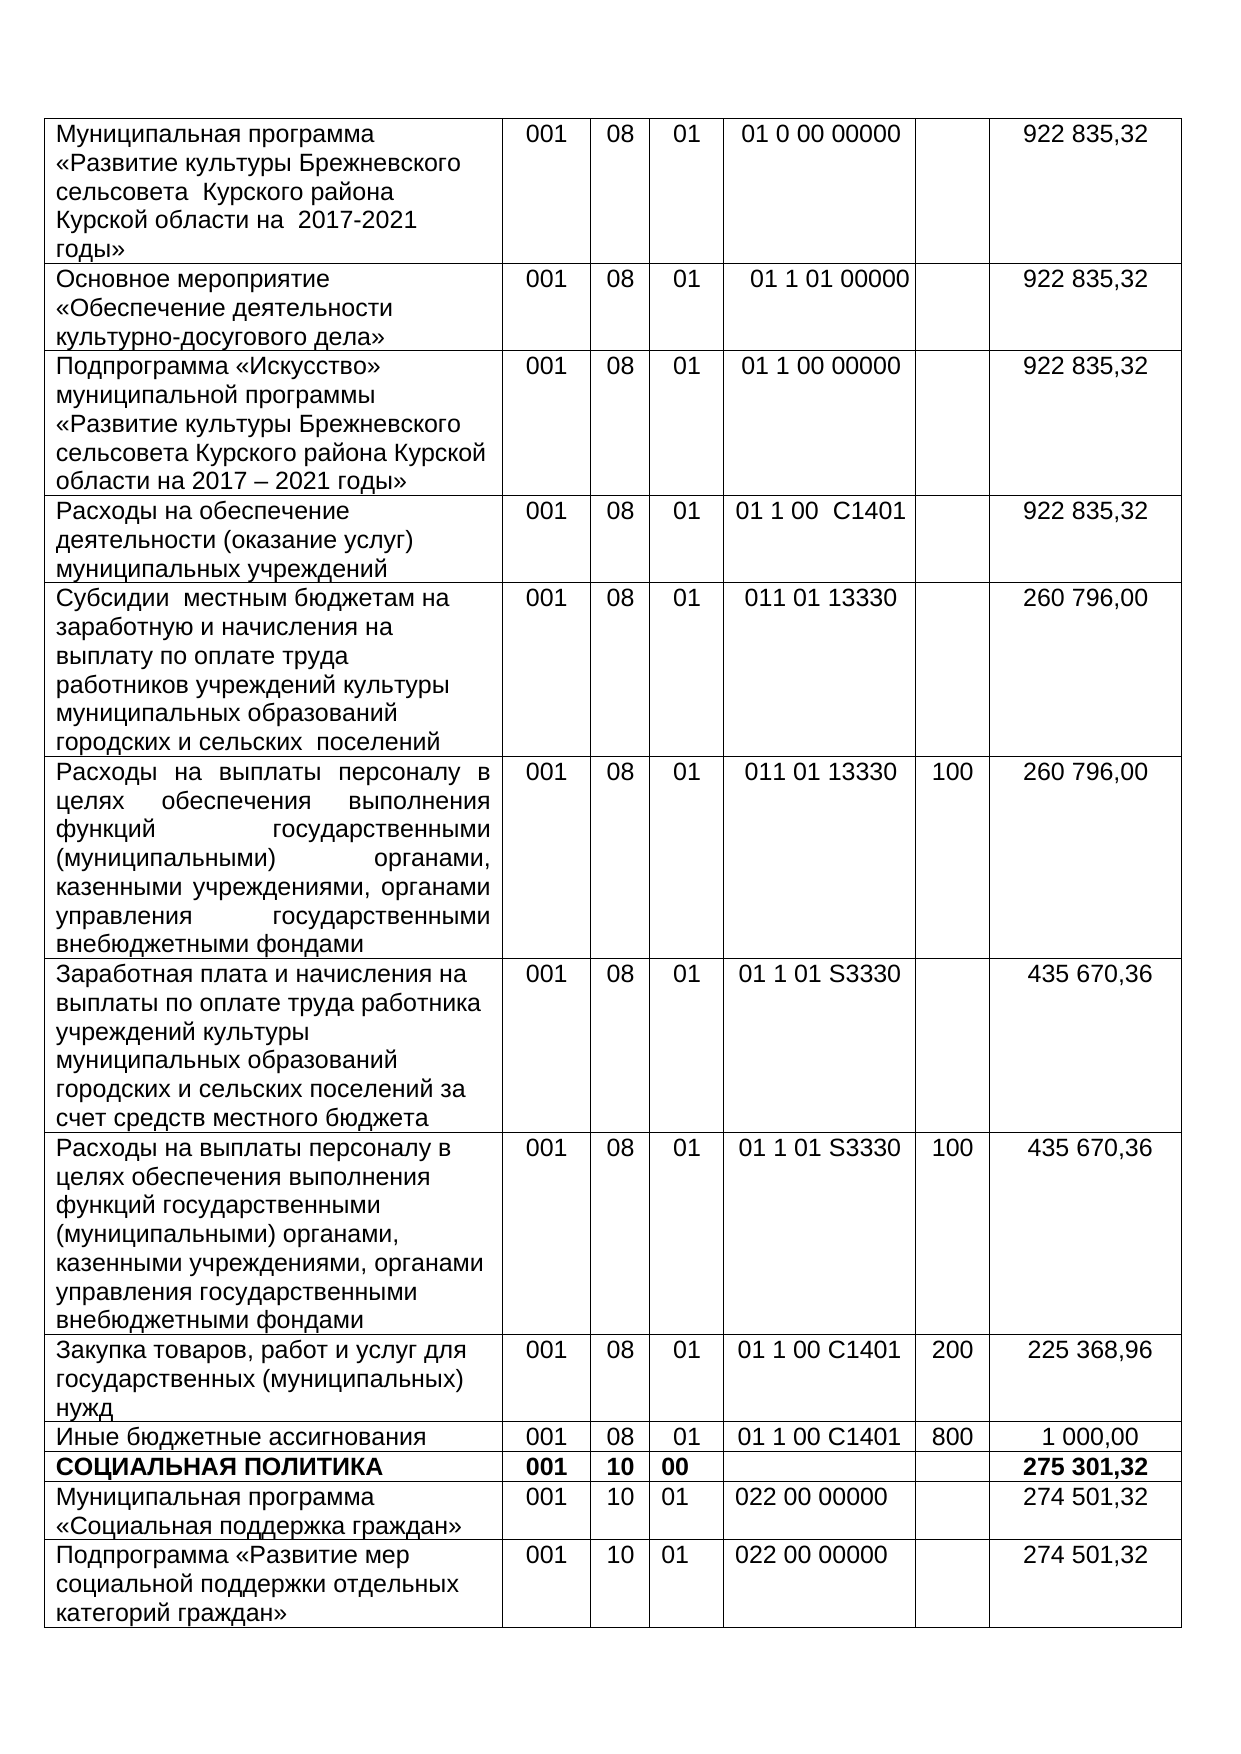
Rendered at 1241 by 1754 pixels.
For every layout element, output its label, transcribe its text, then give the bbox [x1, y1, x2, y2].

table_cell 001 [503, 1422, 590, 1451]
table_cell Расходы на выплаты персоналу в целях обеспечения выполнения функций государственными (муниципальными) органами, казенными учреждениями, органами управления государственными внебюджетными фондами [45, 757, 502, 958]
table_cell 274 501,32 [990, 1482, 1181, 1539]
table_cell 08 [591, 959, 649, 1132]
table_cell 225 368,96 [990, 1335, 1181, 1421]
table_cell [916, 351, 989, 495]
table_cell 800 [916, 1422, 989, 1451]
table_cell 275 301,32 [990, 1452, 1181, 1481]
table_cell 200 [916, 1335, 989, 1421]
table_cell 922 835,32 [990, 351, 1181, 495]
table_cell 08 [591, 1422, 649, 1451]
table_cell Подпрограмма «Развитие мер социальной поддержки отдельных категорий граждан» [45, 1540, 502, 1627]
table_cell 01 [650, 351, 723, 495]
table_cell [916, 496, 989, 582]
table_cell 001 [503, 1540, 590, 1627]
table_cell 08 [591, 119, 649, 263]
table_cell [916, 119, 989, 263]
table_cell 01 [650, 1335, 723, 1421]
table_cell 001 [503, 1335, 590, 1421]
table_cell 01 [650, 1422, 723, 1451]
table_cell 08 [591, 351, 649, 495]
table_cell Основное мероприятие «Обеспечение деятельности культурно-досугового дела» [45, 264, 502, 350]
table_cell 01 [650, 583, 723, 756]
table_cell 01 1 00 С1401 [724, 1335, 915, 1421]
table_cell 001 [503, 1482, 590, 1539]
table_cell 01 [650, 1540, 723, 1627]
table_cell 01 [650, 264, 723, 350]
table_cell 001 [503, 757, 590, 958]
table_cell 011 01 13330 [724, 757, 915, 958]
table_cell 08 [591, 757, 649, 958]
table_cell Расходы на выплаты персоналу в целях обеспечения выполнения функций государственными (муниципальными) органами, казенными учреждениями, органами управления государственными внебюджетными фондами [45, 1133, 502, 1334]
table_cell [916, 1482, 989, 1539]
table_cell 08 [591, 1335, 649, 1421]
table_cell 01 1 00 С1401 [724, 496, 915, 582]
table_cell 022 00 00000 [724, 1482, 915, 1539]
table_cell 00 [650, 1452, 723, 1481]
table_cell 08 [591, 583, 649, 756]
table_cell 10 [591, 1452, 649, 1481]
table_cell [916, 264, 989, 350]
table_cell [916, 959, 989, 1132]
table_cell 100 [916, 1133, 989, 1334]
table_cell 001 [503, 496, 590, 582]
table_cell 435 670,36 [990, 1133, 1181, 1334]
table_cell 01 1 01 00000 [724, 264, 915, 350]
table_cell 08 [591, 1133, 649, 1334]
table_cell Иные бюджетные ассигнования [45, 1422, 502, 1451]
table_cell Закупка товаров, работ и услуг для государственных (муниципальных) нужд [45, 1335, 502, 1421]
table_cell 01 [650, 496, 723, 582]
table_cell [916, 583, 989, 756]
table_cell 001 [503, 119, 590, 263]
table_cell 001 [503, 583, 590, 756]
table_cell Расходы на обеспечение деятельности (оказание услуг) муниципальных учреждений [45, 496, 502, 582]
table_cell 001 [503, 351, 590, 495]
table_cell [916, 1452, 989, 1481]
table_cell [916, 1540, 989, 1627]
table_cell 01 [650, 757, 723, 958]
table_cell 01 [650, 119, 723, 263]
table_cell 001 [503, 264, 590, 350]
table_cell 100 [916, 757, 989, 958]
table_cell 022 00 00000 [724, 1540, 915, 1627]
table_cell 922 835,32 [990, 496, 1181, 582]
table_cell 01 [650, 1133, 723, 1334]
table_cell [724, 1452, 915, 1481]
table_cell 01 [650, 1482, 723, 1539]
table_cell 001 [503, 959, 590, 1132]
table_cell 10 [591, 1482, 649, 1539]
table_cell СОЦИАЛЬНАЯ ПОЛИТИКА [45, 1452, 502, 1481]
table_cell Подпрограмма «Искусство» муниципальной программы «Развитие культуры Брежневского сельсовета Курского района Курской области на 2017 – 2021 годы» [45, 351, 502, 495]
table_cell 01 0 00 00000 [724, 119, 915, 263]
table_cell 001 [503, 1133, 590, 1334]
table_cell 01 1 01 S3330 [724, 1133, 915, 1334]
table_cell 01 [650, 959, 723, 1132]
table_cell 260 796,00 [990, 583, 1181, 756]
table_cell 01 1 00 00000 [724, 351, 915, 495]
table_cell 1 000,00 [990, 1422, 1181, 1451]
table_cell 922 835,32 [990, 264, 1181, 350]
table_cell 08 [591, 496, 649, 582]
table_cell 260 796,00 [990, 757, 1181, 958]
table_cell 922 835,32 [990, 119, 1181, 263]
table_cell 10 [591, 1540, 649, 1627]
table_cell Муниципальная программа «Развитие культуры Брежневского сельсовета Курского района Курской области на 2017-2021 годы» [45, 119, 502, 263]
table_cell 01 1 00 С1401 [724, 1422, 915, 1451]
table_cell 01 1 01 S3330 [724, 959, 915, 1132]
table_cell 08 [591, 264, 649, 350]
table_cell 274 501,32 [990, 1540, 1181, 1627]
table_cell Муниципальная программа «Социальная поддержка граждан» [45, 1482, 502, 1539]
table_cell 435 670,36 [990, 959, 1181, 1132]
table_cell 001 [503, 1452, 590, 1481]
table_cell Субсидии местным бюджетам на заработную и начисления на выплату по оплате труда работников учреждений культуры муниципальных образований городских и сельских поселений [45, 583, 502, 756]
table_cell 011 01 13330 [724, 583, 915, 756]
table_cell Заработная плата и начисления на выплаты по оплате труда работника учреждений культуры муниципальных образований городских и сельских поселений за счет средств местного бюджета [45, 959, 502, 1132]
